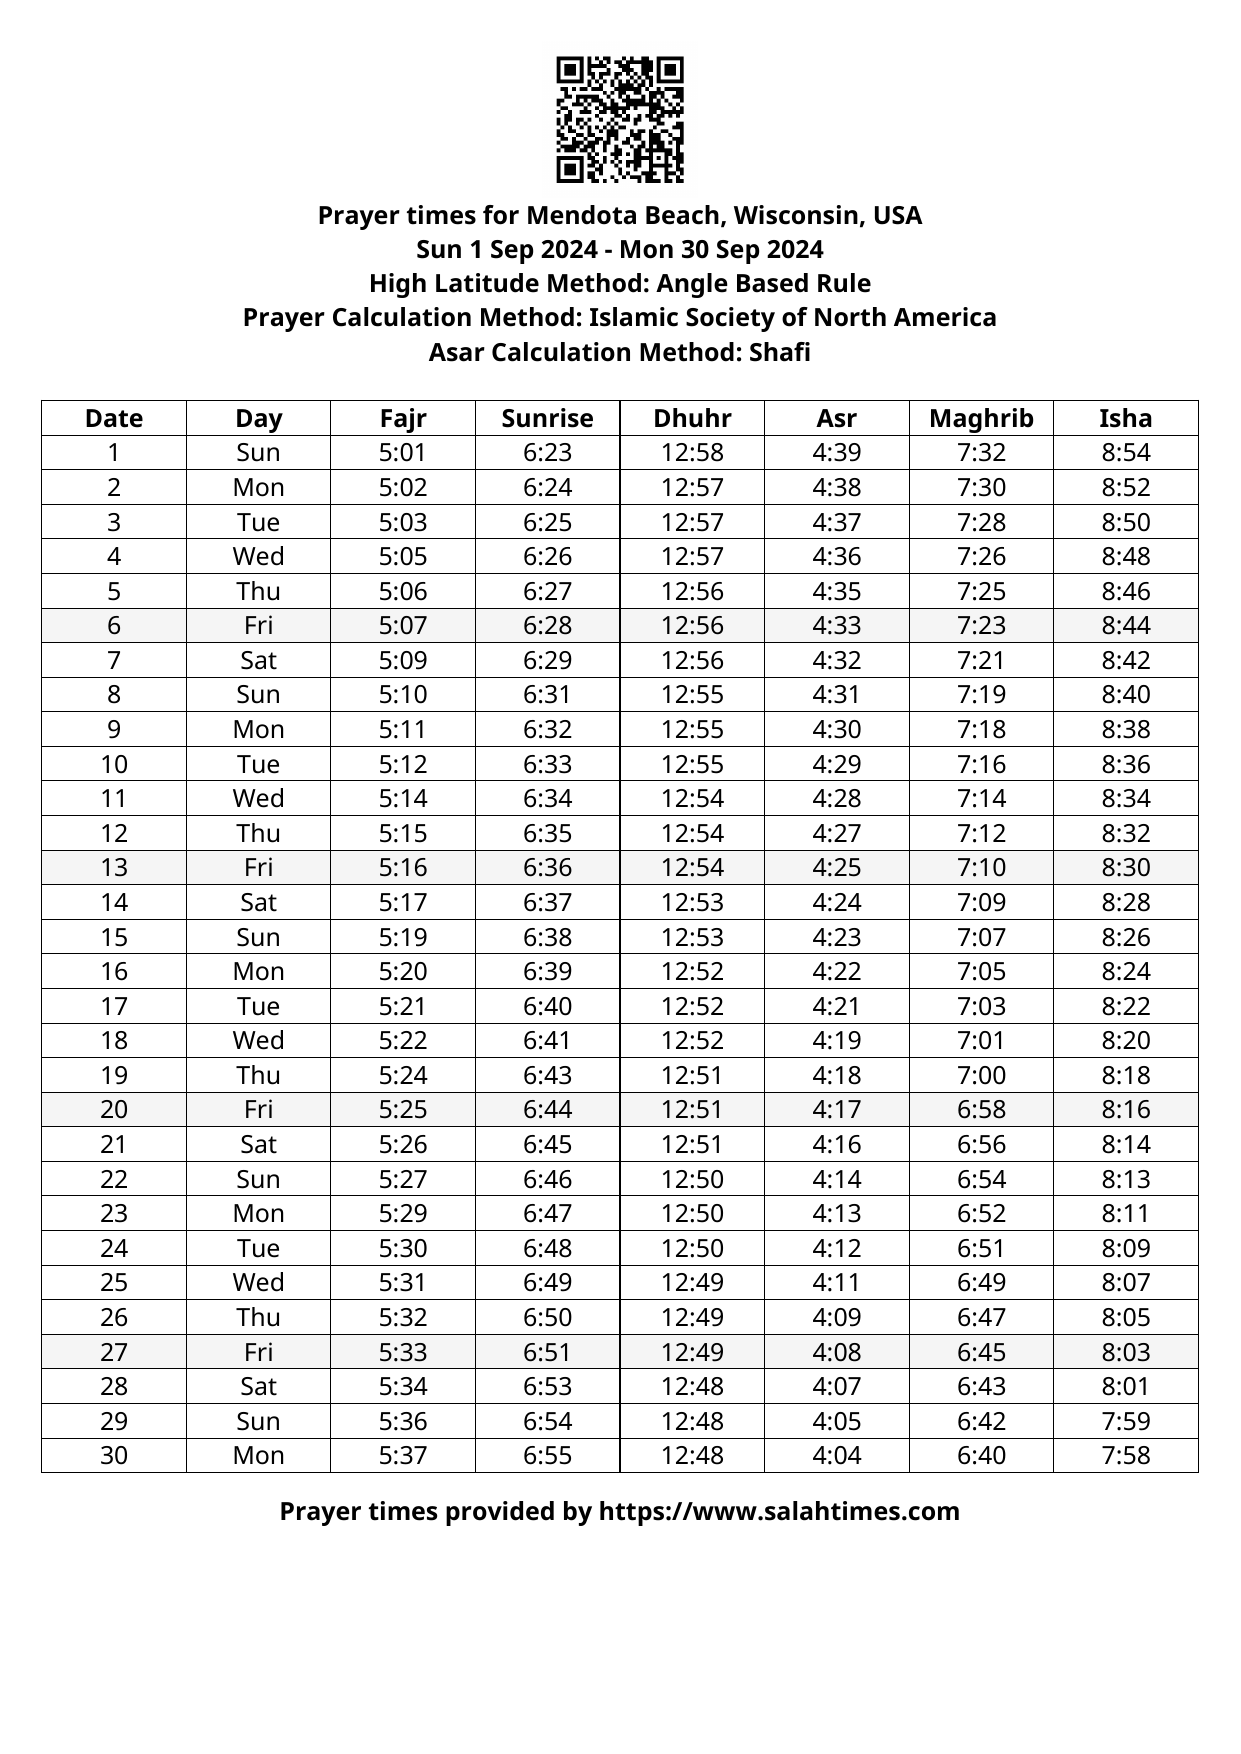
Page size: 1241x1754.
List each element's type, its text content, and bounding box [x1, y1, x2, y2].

table_cell 7:30 [910, 470, 1053, 504]
table_cell 12:52 [621, 954, 764, 988]
table_cell 7:03 [910, 989, 1053, 1022]
table_cell 12:53 [621, 885, 764, 919]
table_cell 5:27 [331, 1162, 475, 1195]
table_cell 12:51 [621, 1058, 764, 1092]
table_cell 8:01 [1054, 1369, 1198, 1403]
table_cell 20 [42, 1093, 186, 1126]
table_cell 4:38 [765, 470, 909, 504]
table_cell 4:31 [765, 678, 909, 711]
table_cell 4:13 [765, 1196, 909, 1230]
table_cell 4:11 [765, 1266, 909, 1299]
table_cell 4:21 [765, 989, 909, 1022]
table_cell 5:24 [331, 1058, 475, 1092]
table_cell 4:17 [765, 1093, 909, 1126]
table_cell 3 [42, 505, 186, 538]
table_cell 8 [42, 678, 186, 711]
table_cell 9 [42, 712, 186, 746]
table_cell 5:17 [331, 885, 475, 919]
table_cell 30 [42, 1439, 186, 1472]
table_cell 6:29 [476, 643, 619, 677]
table_cell 7 [42, 643, 186, 677]
table_cell 6:43 [476, 1058, 619, 1092]
table_cell 4:24 [765, 885, 909, 919]
table_cell 6:48 [476, 1231, 619, 1264]
table_cell 4:05 [765, 1404, 909, 1437]
table_cell 6:45 [476, 1127, 619, 1161]
table_cell 6:28 [476, 609, 619, 642]
table_cell 4:23 [765, 920, 909, 953]
table_header Sunrise [476, 401, 619, 434]
table_cell 4:28 [765, 781, 909, 815]
table_cell Thu [187, 1058, 330, 1092]
table_cell 6:56 [910, 1127, 1053, 1161]
table_cell 6:24 [476, 470, 619, 504]
table_cell 14 [42, 885, 186, 919]
table_cell Mon [187, 712, 330, 746]
table_cell 6:50 [476, 1300, 619, 1334]
table_cell 17 [42, 989, 186, 1022]
table_cell 27 [42, 1335, 186, 1368]
text Prayer times for Mendota Beach, Wisconsin, USA [42, 198, 1198, 232]
table_cell 7:01 [910, 1024, 1053, 1057]
table_cell 7:25 [910, 574, 1053, 607]
table_cell 8:48 [1054, 539, 1198, 573]
table_header Fajr [331, 401, 475, 434]
table_cell 12:56 [621, 574, 764, 607]
table_cell 6:49 [910, 1266, 1053, 1299]
table_cell 4:18 [765, 1058, 909, 1092]
table_cell 6:26 [476, 539, 619, 573]
table_cell 6:49 [476, 1266, 619, 1299]
table_cell 8:03 [1054, 1335, 1198, 1368]
table_cell 7:07 [910, 920, 1053, 953]
table_cell 12:52 [621, 989, 764, 1022]
table_cell 6 [42, 609, 186, 642]
table_cell 8:07 [1054, 1266, 1198, 1299]
table_cell Sat [187, 1127, 330, 1161]
table_cell 5:33 [331, 1335, 475, 1368]
table_cell 5:25 [331, 1093, 475, 1126]
table_cell 8:42 [1054, 643, 1198, 677]
table_cell 6:23 [476, 436, 619, 469]
table_cell 8:34 [1054, 781, 1198, 815]
table_cell 7:58 [1054, 1439, 1198, 1472]
table_cell 26 [42, 1300, 186, 1334]
table_cell Tue [187, 747, 330, 780]
table_cell 1 [42, 436, 186, 469]
table_cell 6:34 [476, 781, 619, 815]
table_cell 8:36 [1054, 747, 1198, 780]
table_cell 8:14 [1054, 1127, 1198, 1161]
table_cell 4:08 [765, 1335, 909, 1368]
table_cell 8:26 [1054, 920, 1198, 953]
table_header Isha [1054, 401, 1198, 434]
table_cell 5:11 [331, 712, 475, 746]
table_cell 18 [42, 1024, 186, 1057]
table_cell 12:54 [621, 781, 764, 815]
table_cell 23 [42, 1196, 186, 1230]
table_cell 5:29 [331, 1196, 475, 1230]
table_cell Mon [187, 954, 330, 988]
table_cell 7:21 [910, 643, 1053, 677]
text Prayer times provided by https://www.salahtimes.com [42, 1494, 1198, 1528]
table_cell 4:07 [765, 1369, 909, 1403]
table_cell 4:19 [765, 1024, 909, 1057]
table_cell 5:10 [331, 678, 475, 711]
table_cell 4:22 [765, 954, 909, 988]
table_cell Sun [187, 678, 330, 711]
table_cell 4:39 [765, 436, 909, 469]
table_cell 25 [42, 1266, 186, 1299]
text Sun 1 Sep 2024 - Mon 30 Sep 2024 [42, 232, 1198, 266]
table_cell 8:05 [1054, 1300, 1198, 1334]
table_cell 4:25 [765, 851, 909, 884]
table_cell 7:32 [910, 436, 1053, 469]
table_cell 6:53 [476, 1369, 619, 1403]
text High Latitude Method: Angle Based Rule [42, 266, 1198, 300]
table_cell Wed [187, 1266, 330, 1299]
table_cell 4:33 [765, 609, 909, 642]
table_cell 5:16 [331, 851, 475, 884]
table_cell 6:42 [910, 1404, 1053, 1437]
table_cell 5:03 [331, 505, 475, 538]
table_cell 28 [42, 1369, 186, 1403]
table_cell 5:05 [331, 539, 475, 573]
table_cell 5:20 [331, 954, 475, 988]
table_cell 7:05 [910, 954, 1053, 988]
table_cell 29 [42, 1404, 186, 1437]
table_cell 6:54 [476, 1404, 619, 1437]
table_cell 12:50 [621, 1196, 764, 1230]
table_cell 5:06 [331, 574, 475, 607]
table_cell 4:14 [765, 1162, 909, 1195]
table_cell 6:38 [476, 920, 619, 953]
table_cell 7:09 [910, 885, 1053, 919]
table_cell 5:12 [331, 747, 475, 780]
table_cell 5:02 [331, 470, 475, 504]
table_cell 12:49 [621, 1335, 764, 1368]
table_cell 5:21 [331, 989, 475, 1022]
table_cell 4:35 [765, 574, 909, 607]
table_cell 6:33 [476, 747, 619, 780]
table_cell 8:32 [1054, 816, 1198, 849]
table_cell Thu [187, 816, 330, 849]
table_cell 12:50 [621, 1231, 764, 1264]
table_cell 12:54 [621, 816, 764, 849]
table_cell 5:22 [331, 1024, 475, 1057]
table_cell Mon [187, 470, 330, 504]
table_cell 8:50 [1054, 505, 1198, 538]
table_cell 6:51 [476, 1335, 619, 1368]
table_cell 15 [42, 920, 186, 953]
table_cell 12:49 [621, 1266, 764, 1299]
table_cell Wed [187, 539, 330, 573]
table_cell 4:29 [765, 747, 909, 780]
table_cell 12:57 [621, 539, 764, 573]
table_cell Sun [187, 1404, 330, 1437]
table_cell 12:51 [621, 1093, 764, 1126]
table_cell 12:54 [621, 851, 764, 884]
table_cell Sun [187, 920, 330, 953]
table_cell 8:09 [1054, 1231, 1198, 1264]
table_cell 6:43 [910, 1369, 1053, 1403]
table_cell 24 [42, 1231, 186, 1264]
table_cell 8:30 [1054, 851, 1198, 884]
table_cell 6:27 [476, 574, 619, 607]
table_cell 7:26 [910, 539, 1053, 573]
table_cell Wed [187, 781, 330, 815]
table_cell 5:30 [331, 1231, 475, 1264]
table_cell 8:24 [1054, 954, 1198, 988]
table_cell 5:32 [331, 1300, 475, 1334]
table_cell 22 [42, 1162, 186, 1195]
table_cell 7:28 [910, 505, 1053, 538]
table_cell Tue [187, 505, 330, 538]
table_cell 6:55 [476, 1439, 619, 1472]
table_cell 8:22 [1054, 989, 1198, 1022]
table_cell 12:53 [621, 920, 764, 953]
table_cell 7:12 [910, 816, 1053, 849]
table_cell 4:30 [765, 712, 909, 746]
table_cell 5:26 [331, 1127, 475, 1161]
table_cell Sat [187, 643, 330, 677]
table_cell 4:12 [765, 1231, 909, 1264]
table_cell 5 [42, 574, 186, 607]
table_cell 5:14 [331, 781, 475, 815]
table_cell 6:32 [476, 712, 619, 746]
table_cell 5:37 [331, 1439, 475, 1472]
table_cell 6:46 [476, 1162, 619, 1195]
table_cell 12:56 [621, 609, 764, 642]
table_cell 4:04 [765, 1439, 909, 1472]
table_cell Sun [187, 436, 330, 469]
table_cell 6:54 [910, 1162, 1053, 1195]
table_cell 7:19 [910, 678, 1053, 711]
table_cell 8:40 [1054, 678, 1198, 711]
table_cell 8:20 [1054, 1024, 1198, 1057]
table_cell 5:31 [331, 1266, 475, 1299]
table_cell 4:37 [765, 505, 909, 538]
table_cell Fri [187, 1335, 330, 1368]
table_cell 12:55 [621, 678, 764, 711]
table_cell 6:51 [910, 1231, 1053, 1264]
table_cell 6:44 [476, 1093, 619, 1126]
table_cell 5:09 [331, 643, 475, 677]
table_cell 12:57 [621, 505, 764, 538]
table_cell Tue [187, 989, 330, 1022]
table_cell 4:09 [765, 1300, 909, 1334]
table_cell 6:25 [476, 505, 619, 538]
table_cell Fri [187, 851, 330, 884]
picture [542, 41, 699, 198]
table_cell Thu [187, 574, 330, 607]
table_cell Wed [187, 1024, 330, 1057]
table_cell 8:28 [1054, 885, 1198, 919]
table_cell 5:36 [331, 1404, 475, 1437]
table_cell Mon [187, 1439, 330, 1472]
table_cell 12:49 [621, 1300, 764, 1334]
table_cell 6:36 [476, 851, 619, 884]
table_cell 8:16 [1054, 1093, 1198, 1126]
table_cell 13 [42, 851, 186, 884]
table_cell 6:37 [476, 885, 619, 919]
table_cell Fri [187, 609, 330, 642]
table_cell 6:31 [476, 678, 619, 711]
table_cell 4:16 [765, 1127, 909, 1161]
table_header Asr [765, 401, 909, 434]
table_cell 12:50 [621, 1162, 764, 1195]
table_cell 7:59 [1054, 1404, 1198, 1437]
table_header Dhuhr [621, 401, 764, 434]
table_cell 4 [42, 539, 186, 573]
table_cell 8:46 [1054, 574, 1198, 607]
table_cell 7:00 [910, 1058, 1053, 1092]
table_cell 11 [42, 781, 186, 815]
table_cell 12:48 [621, 1369, 764, 1403]
table_cell 12:48 [621, 1439, 764, 1472]
table_cell Sun [187, 1162, 330, 1195]
table_cell 7:14 [910, 781, 1053, 815]
table_cell 6:47 [476, 1196, 619, 1230]
table_cell 8:11 [1054, 1196, 1198, 1230]
table_cell Thu [187, 1300, 330, 1334]
table_cell Mon [187, 1196, 330, 1230]
text Prayer Calculation Method: Islamic Society of North America [42, 300, 1198, 334]
table_cell 12 [42, 816, 186, 849]
table_cell 10 [42, 747, 186, 780]
table_cell 4:36 [765, 539, 909, 573]
table_cell Sat [187, 1369, 330, 1403]
table_cell Sat [187, 885, 330, 919]
table_cell 7:16 [910, 747, 1053, 780]
table_cell 7:10 [910, 851, 1053, 884]
table_cell 12:58 [621, 436, 764, 469]
table_cell 12:48 [621, 1404, 764, 1437]
table_cell 5:19 [331, 920, 475, 953]
table_cell 5:07 [331, 609, 475, 642]
table_cell 7:23 [910, 609, 1053, 642]
table_cell 8:38 [1054, 712, 1198, 746]
table_header Day [187, 401, 330, 434]
table_cell 16 [42, 954, 186, 988]
table_cell 6:52 [910, 1196, 1053, 1230]
table_cell 6:45 [910, 1335, 1053, 1368]
table_cell 12:55 [621, 712, 764, 746]
table_cell 6:47 [910, 1300, 1053, 1334]
table_cell 5:34 [331, 1369, 475, 1403]
text Asar Calculation Method: Shafi [42, 334, 1198, 368]
table_cell 19 [42, 1058, 186, 1092]
table_cell 4:27 [765, 816, 909, 849]
table_cell 5:01 [331, 436, 475, 469]
table_cell 4:32 [765, 643, 909, 677]
table_cell 7:18 [910, 712, 1053, 746]
table_cell Tue [187, 1231, 330, 1264]
table_cell 6:58 [910, 1093, 1053, 1126]
table_cell 6:40 [476, 989, 619, 1022]
table_cell 8:13 [1054, 1162, 1198, 1195]
table_cell 8:52 [1054, 470, 1198, 504]
table_cell 12:56 [621, 643, 764, 677]
table_cell 6:40 [910, 1439, 1053, 1472]
table_cell 6:41 [476, 1024, 619, 1057]
table_cell 8:44 [1054, 609, 1198, 642]
table_header Maghrib [910, 401, 1053, 434]
table_cell 6:35 [476, 816, 619, 849]
table_cell 12:51 [621, 1127, 764, 1161]
table_cell 12:55 [621, 747, 764, 780]
table_cell Fri [187, 1093, 330, 1126]
table_cell 8:18 [1054, 1058, 1198, 1092]
table_cell 8:54 [1054, 436, 1198, 469]
table_cell 12:57 [621, 470, 764, 504]
table_cell 5:15 [331, 816, 475, 849]
table_cell 12:52 [621, 1024, 764, 1057]
table_cell 21 [42, 1127, 186, 1161]
table_cell 2 [42, 470, 186, 504]
table_cell 6:39 [476, 954, 619, 988]
table_header Date [42, 401, 186, 434]
